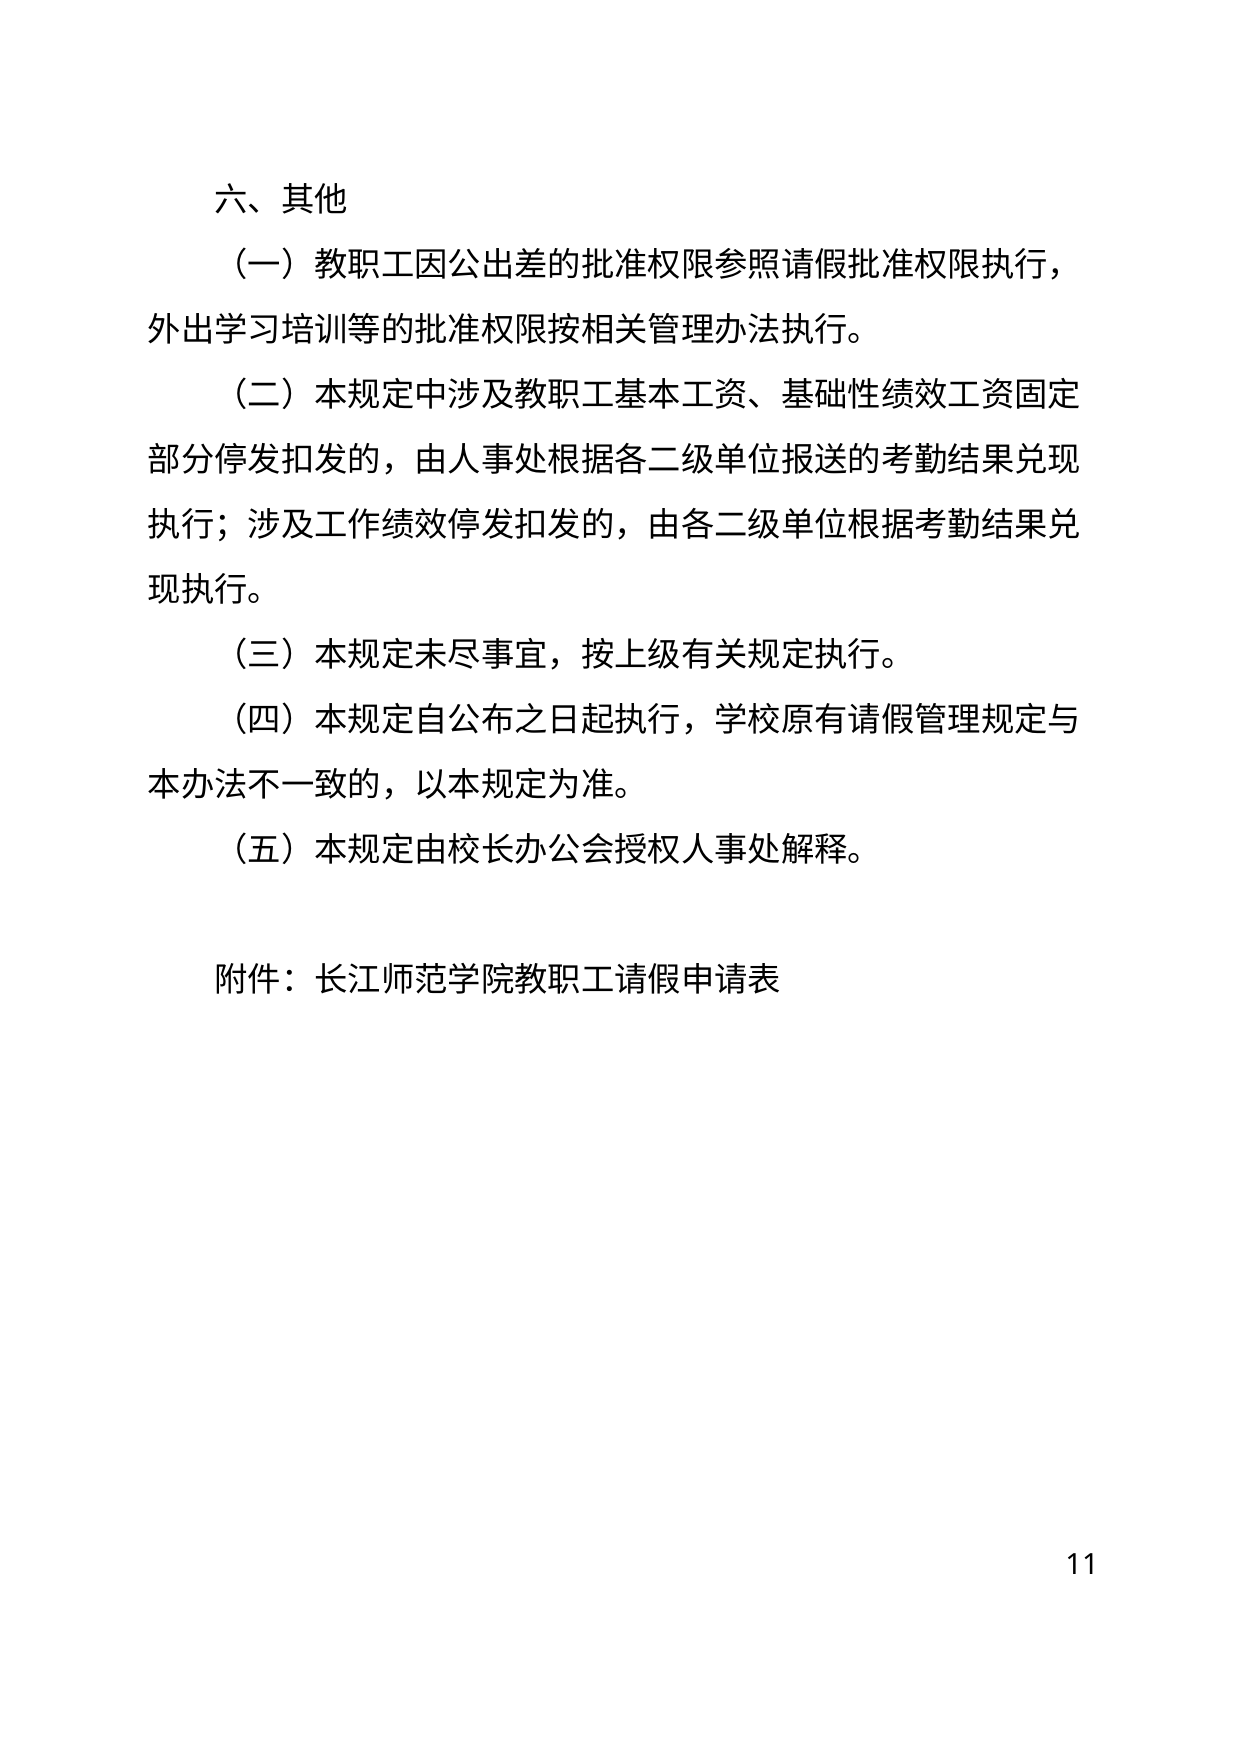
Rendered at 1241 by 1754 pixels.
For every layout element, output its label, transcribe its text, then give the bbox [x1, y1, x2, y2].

text （四）本规定自公布之日起执行，学校原有请假管理规定与本办法不一致的，以本规定为准。 [148, 684, 1098, 814]
text （二）本规定中涉及教职工基本工资、基础性绩效工资固定部分停发扣发的，由人事处根据各二级单位报送的考勤结果兑现执行；涉及工作绩效停发扣发的，由各二级单位根据考勤结果兑现执行。 [148, 359, 1098, 619]
text （五）本规定由校长办公会授权人事处解释。 [148, 814, 1098, 879]
text （一）教职工因公出差的批准权限参照请假批准权限执行，外出学习培训等的批准权限按相关管理办法执行。 [148, 229, 1098, 359]
text 六、其他 [148, 164, 1098, 229]
text （三）本规定未尽事宜，按上级有关规定执行。 [148, 619, 1098, 684]
text 附件：长江师范学院教职工请假申请表 [148, 944, 1098, 1009]
